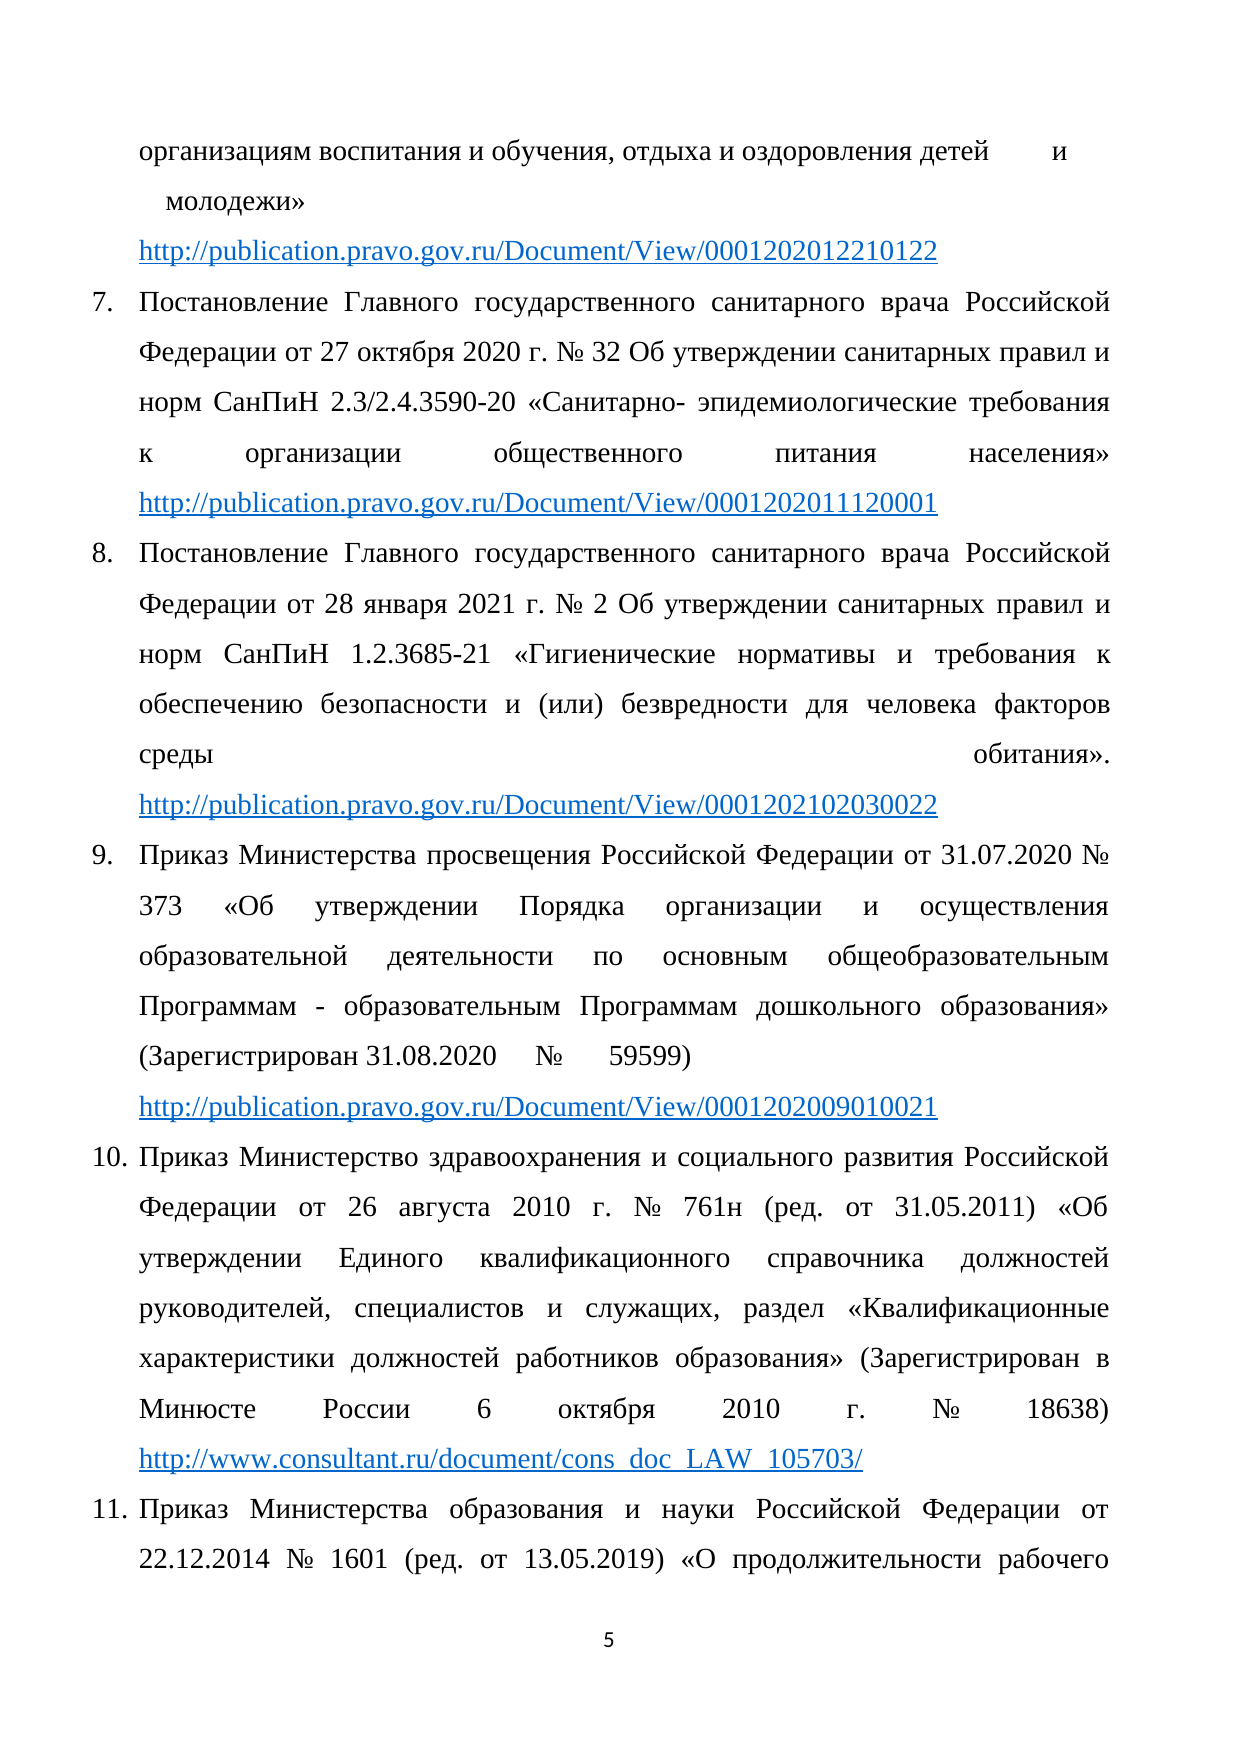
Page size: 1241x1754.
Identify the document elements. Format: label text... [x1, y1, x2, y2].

list Постановление Главного государственного санитарного врача Российской Федерации от 27 октября . № 32 Об утверждении санитарных правил и норм СанПиН 2.3/2.4.3590-20 «Санитарно- эпидемиологические требования к организации общественного питания населения» http://publication.pravo.gov.ru/Document/View/0001202011120001 [92, 284, 1110, 519]
list Приказ Министерство здравоохранения и социального развития Российской Федерации от 26 августа . № 761н (ред. от 31.05.2011) «Об утверждении Единого квалификационного справочника должностей руководителей, специалистов и служащих, раздел «Квалификационные характеристики должностей работников образования» (Зарегистрирован в Минюсте России 6 октября . № 18638) http://www.consultant.ru/document/cons_doc_LAW_105703/ [92, 1139, 1109, 1474]
list Постановление Главного государственного санитарного врача Российской Федерации от 28 января . № 2 Об утверждении санитарных правил и норм СанПиН 1.2.3685-21 «Гигиенические нормативы и требования к обеспечению безопасности и (или) безвредности для человека факторов среды обитания». http://publication.pravo.gov.ru/Document/View/0001202102030022 [92, 535, 1110, 821]
list Приказ Министерства просвещения Российской Федерации от 31.07.2020 № 373 «Об утверждении Порядка организации и осуществления образовательной деятельности по основным общеобразовательным Программам - образовательным Программам дошкольного образования» (Зарегистрирован 31.08.2020 № 59599) http://publication.pravo.gov.ru/Document/View/0001202009010021 [92, 837, 1109, 1122]
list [92, 1491, 1109, 1575]
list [92, 133, 1109, 267]
